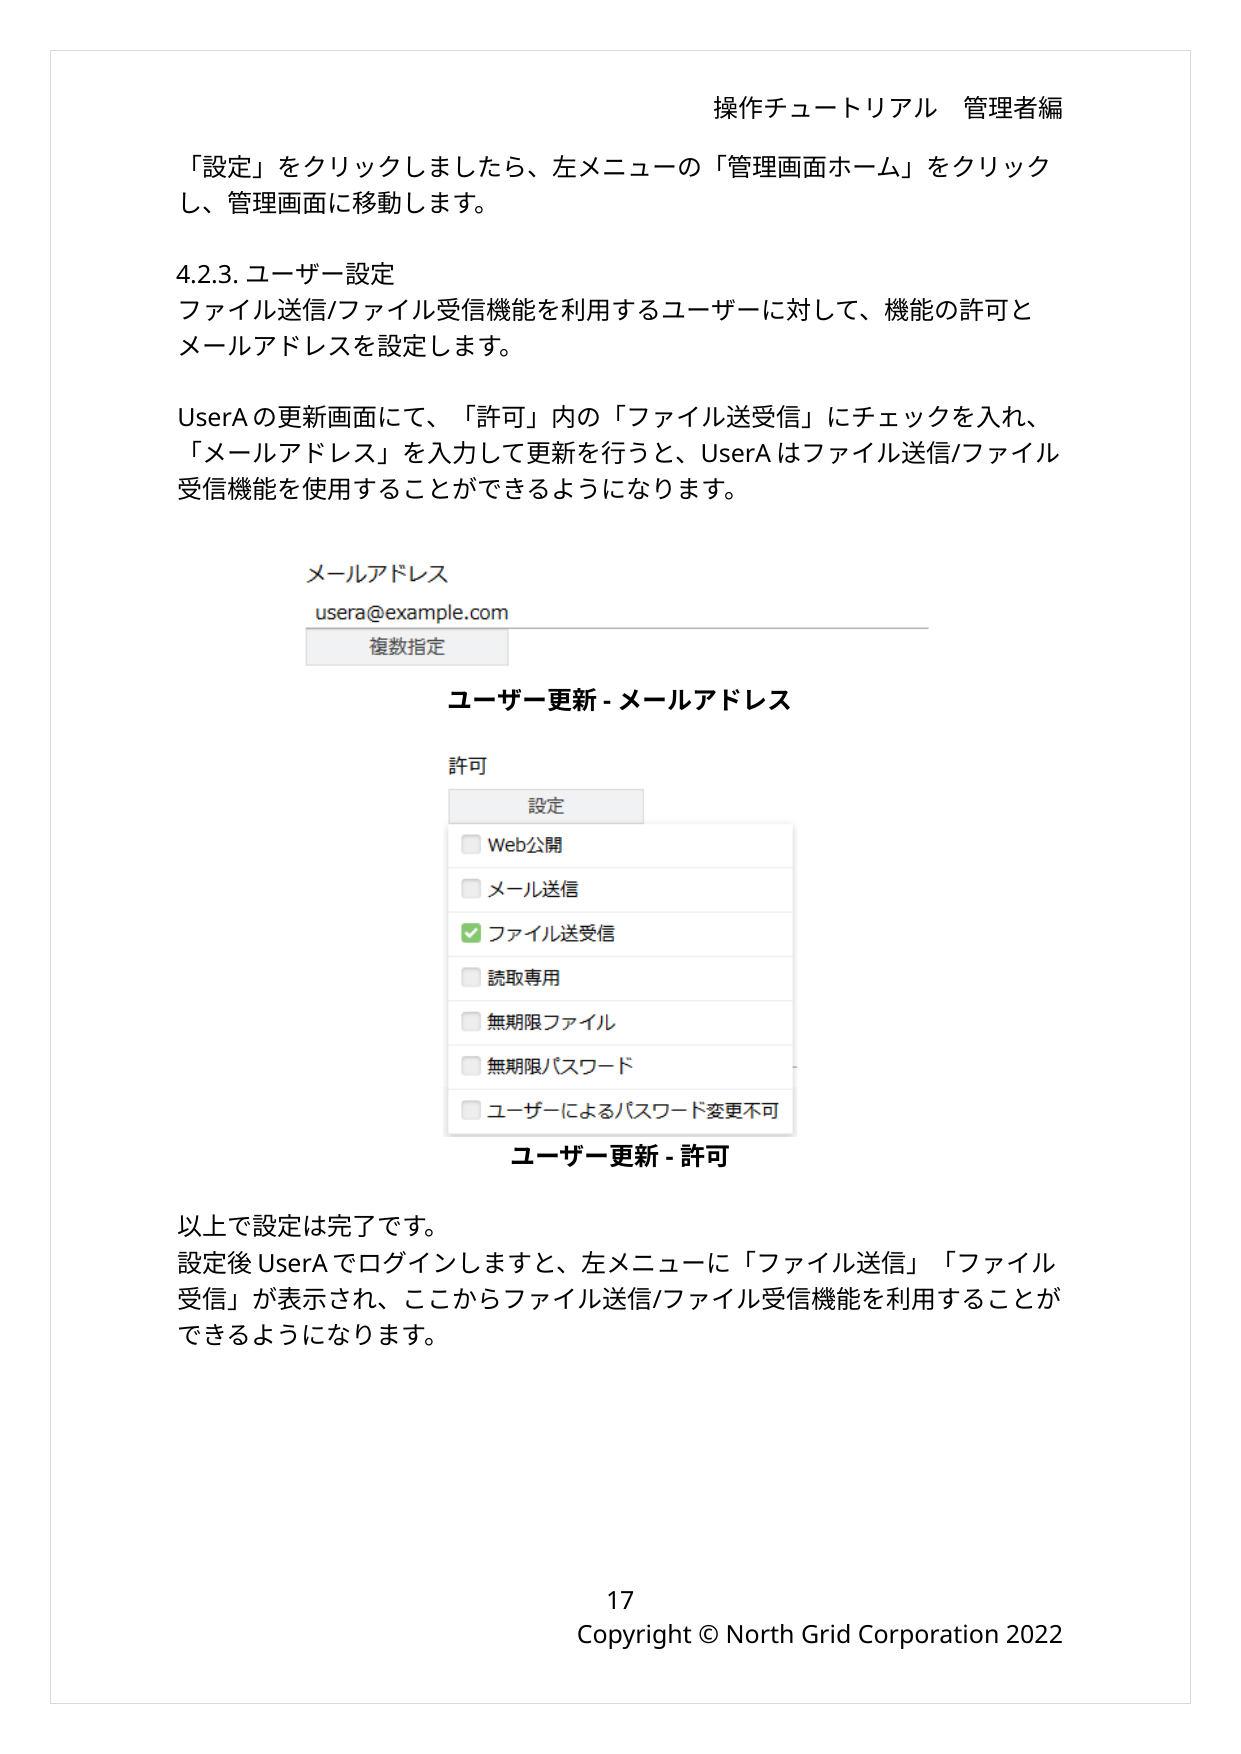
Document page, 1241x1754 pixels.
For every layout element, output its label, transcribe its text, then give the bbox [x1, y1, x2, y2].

picture [295, 540, 945, 681]
text 設定後UserAでログインしますと、左メニューに「ファイル送信」「ファイル受信」が表示され、ここからファイル送信/ファイル受信機能を利用することができるようになります。 [177, 1243, 1063, 1352]
text ユーザー更新 - メールアドレス [177, 681, 1063, 717]
text 「設定」をクリックしましたら、左メニューの「管理画面ホーム」をクリックし、管理画面に移動します。 [177, 148, 1063, 220]
text ユーザー更新 - 許可 [177, 1137, 1063, 1173]
text 以上で設定は完了です。 [177, 1207, 1063, 1243]
text ファイル送信/ファイル受信機能を利用するユーザーに対して、機能の許可とメールアドレスを設定します。 [177, 291, 1063, 363]
text UserAの更新画面にて、「許可」内の「ファイル送受信」にチェックを入れ、「メールアドレス」を入力して更新を行うと、UserAはファイル送信/ファイル受信機能を使用することができるようになります。 [177, 397, 1063, 506]
subtitle ユーザー設定 [176, 254, 1063, 291]
picture [442, 751, 798, 1137]
